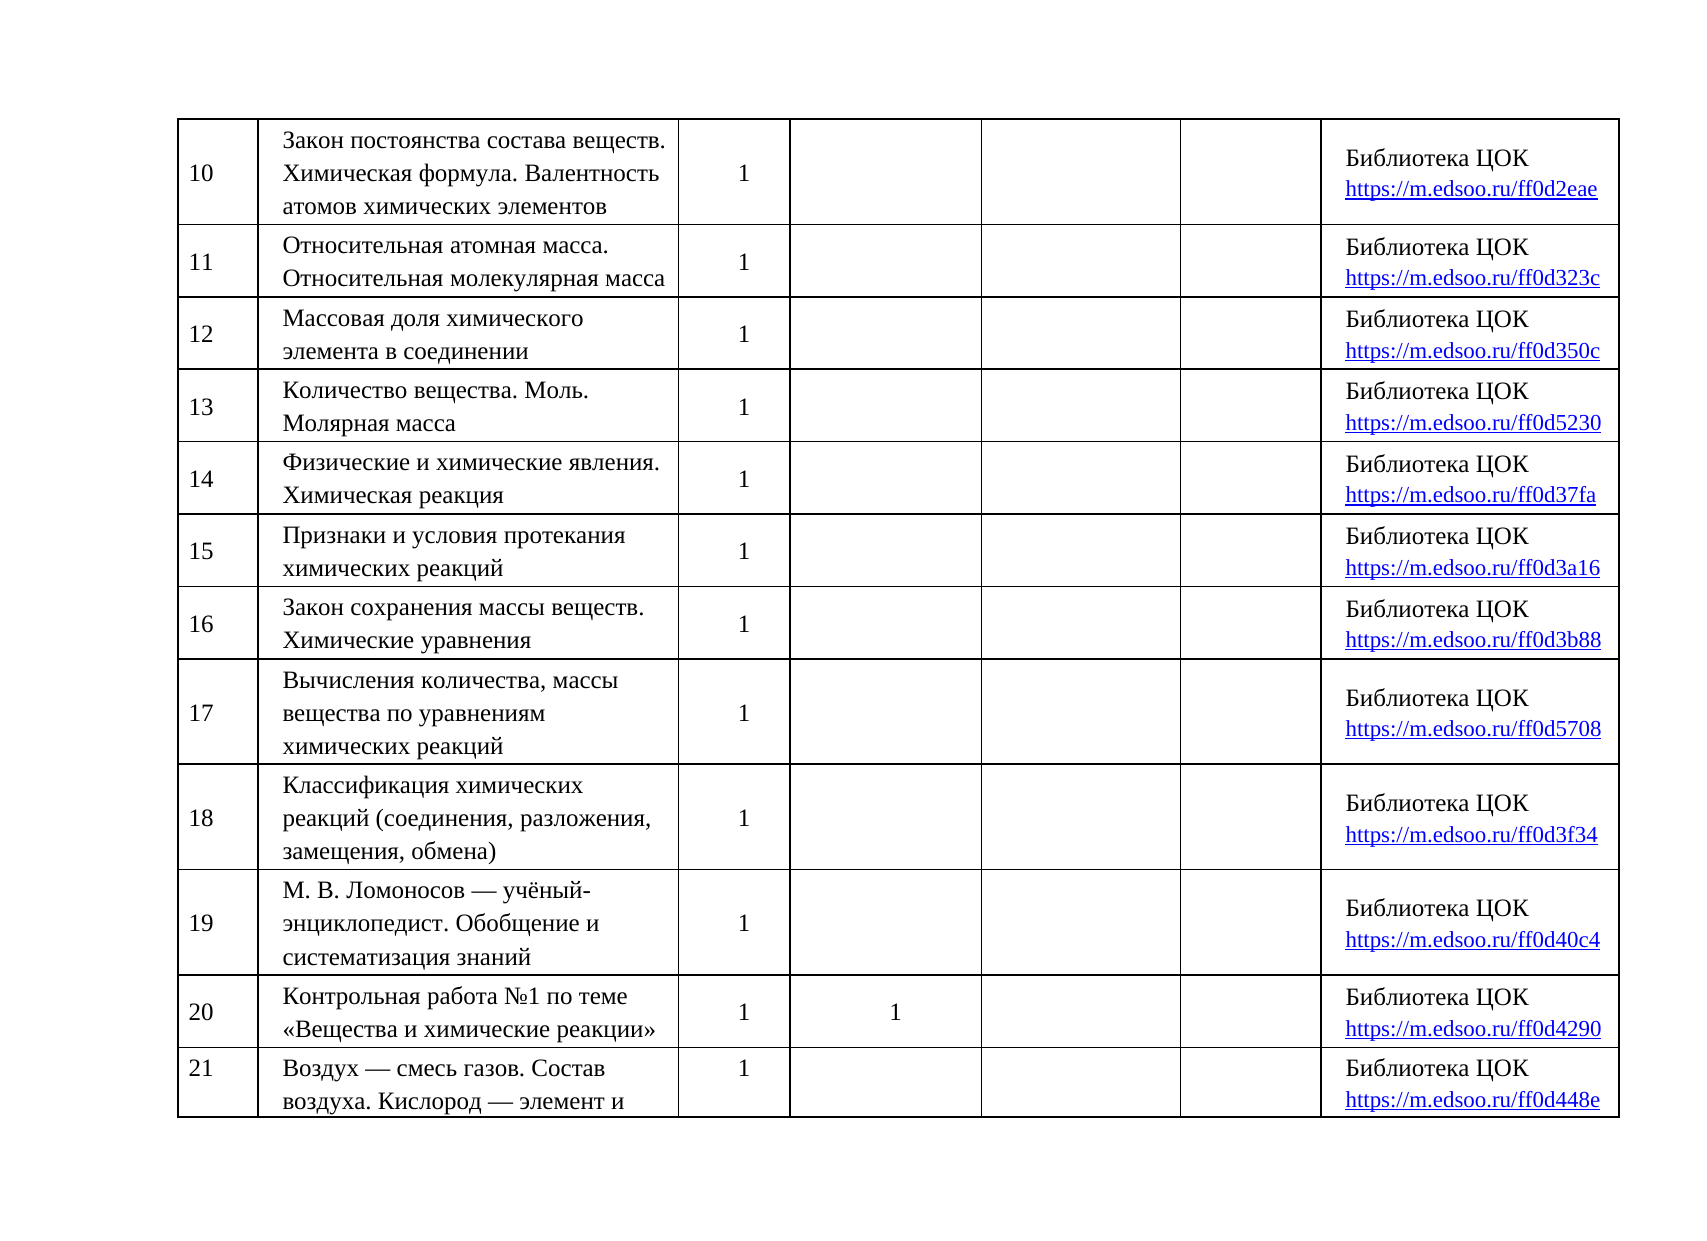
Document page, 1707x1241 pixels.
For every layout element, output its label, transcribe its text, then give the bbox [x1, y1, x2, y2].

table_cell 1 [679, 515, 789, 586]
table_cell Библиотека ЦОК https://m.edsoo.ru/ff0d2eae [1322, 120, 1618, 223]
table_cell [1181, 225, 1320, 296]
table_cell [982, 587, 1180, 658]
table_cell 18 [179, 765, 257, 869]
table_cell [982, 765, 1180, 869]
table_cell [1181, 976, 1320, 1047]
table_cell 1 [679, 1048, 789, 1116]
table_cell [1181, 587, 1320, 658]
table_cell [982, 442, 1180, 513]
table_cell [1181, 442, 1320, 513]
table_cell [791, 120, 981, 223]
table_cell [791, 587, 981, 658]
table_cell [982, 120, 1180, 223]
table_cell Массовая доля химического элемента в соединении [259, 298, 678, 368]
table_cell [1322, 1048, 1618, 1116]
table_cell М. В. Ломоносов — учёный-энциклопедист. Обобщение и систематизация знаний [259, 870, 678, 974]
table_cell Библиотека ЦОК https://m.edsoo.ru/ff0d350c [1322, 298, 1618, 368]
table_cell 1 [679, 442, 789, 513]
table_cell 1 [791, 976, 981, 1047]
table_cell [1181, 120, 1320, 223]
table_cell [982, 515, 1180, 586]
table_cell [1181, 660, 1320, 763]
table_cell Библиотека ЦОК https://m.edsoo.ru/ff0d40c4 [1322, 870, 1618, 974]
table_cell Количество вещества. Моль. Молярная масса [259, 370, 678, 441]
table_cell [982, 298, 1180, 368]
table_cell 13 [179, 370, 257, 441]
table_cell 1 [679, 120, 789, 223]
table_cell 16 [179, 587, 257, 658]
table_cell 19 [179, 870, 257, 974]
table_cell 14 [179, 442, 257, 513]
table_cell Библиотека ЦОК https://m.edsoo.ru/ff0d5708 [1322, 660, 1618, 763]
table_cell [982, 370, 1180, 441]
table_cell 1 [679, 370, 789, 441]
table_cell Библиотека ЦОК https://m.edsoo.ru/ff0d323c [1322, 225, 1618, 296]
table_cell 1 [679, 298, 789, 368]
table_cell Библиотека ЦОК https://m.edsoo.ru/ff0d3f34 [1322, 765, 1618, 869]
table_cell Библиотека ЦОК https://m.edsoo.ru/ff0d37fa [1322, 442, 1618, 513]
table_cell Относительная атомная масса. Относительная молекулярная масса [259, 225, 678, 296]
table_cell 1 [679, 870, 789, 974]
table_cell 10 [179, 120, 257, 223]
table_cell [791, 870, 981, 974]
table_cell Физические и химические явления. Химическая реакция [259, 442, 678, 513]
table_cell [982, 225, 1180, 296]
table_cell Закон сохранения массы веществ. Химические уравнения [259, 587, 678, 658]
table_cell [982, 660, 1180, 763]
table_cell 11 [179, 225, 257, 296]
table_cell [791, 765, 981, 869]
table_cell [259, 1048, 678, 1116]
table_cell Контрольная работа №1 по теме «Вещества и химические реакции» [259, 976, 678, 1047]
table_cell Библиотека ЦОК https://m.edsoo.ru/ff0d4290 [1322, 976, 1618, 1047]
table_cell [791, 442, 981, 513]
table_cell [982, 1048, 1180, 1116]
table_cell 1 [679, 225, 789, 296]
table_cell 12 [179, 298, 257, 368]
table_cell [791, 298, 981, 368]
table_cell Классификация химических реакций (соединения, разложения, замещения, обмена) [259, 765, 678, 869]
table_cell [791, 225, 981, 296]
table_cell 1 [679, 765, 789, 869]
table_cell [1181, 515, 1320, 586]
table_cell 21 [179, 1048, 257, 1116]
table_cell Закон постоянства состава веществ. Химическая формула. Валентность атомов химических элементов [259, 120, 678, 223]
table_cell 1 [679, 976, 789, 1047]
table_cell [1181, 765, 1320, 869]
table_cell [791, 370, 981, 441]
table_cell 20 [179, 976, 257, 1047]
table_cell Библиотека ЦОК https://m.edsoo.ru/ff0d5230 [1322, 370, 1618, 441]
table_cell 1 [679, 587, 789, 658]
table_cell [1181, 1048, 1320, 1116]
table_cell [982, 870, 1180, 974]
table_cell [791, 660, 981, 763]
table_cell [791, 515, 981, 586]
table_cell 15 [179, 515, 257, 586]
table_cell [1181, 298, 1320, 368]
table_cell [1181, 870, 1320, 974]
table_cell Библиотека ЦОК https://m.edsoo.ru/ff0d3b88 [1322, 587, 1618, 658]
table_cell 17 [179, 660, 257, 763]
table_cell 1 [679, 660, 789, 763]
table_cell Библиотека ЦОК https://m.edsoo.ru/ff0d3a16 [1322, 515, 1618, 586]
table_cell Признаки и условия протекания химических реакций [259, 515, 678, 586]
table_cell Вычисления количества, массы вещества по уравнениям химических реакций [259, 660, 678, 763]
table_cell [791, 1048, 981, 1116]
table_cell [982, 976, 1180, 1047]
table_cell [1181, 370, 1320, 441]
